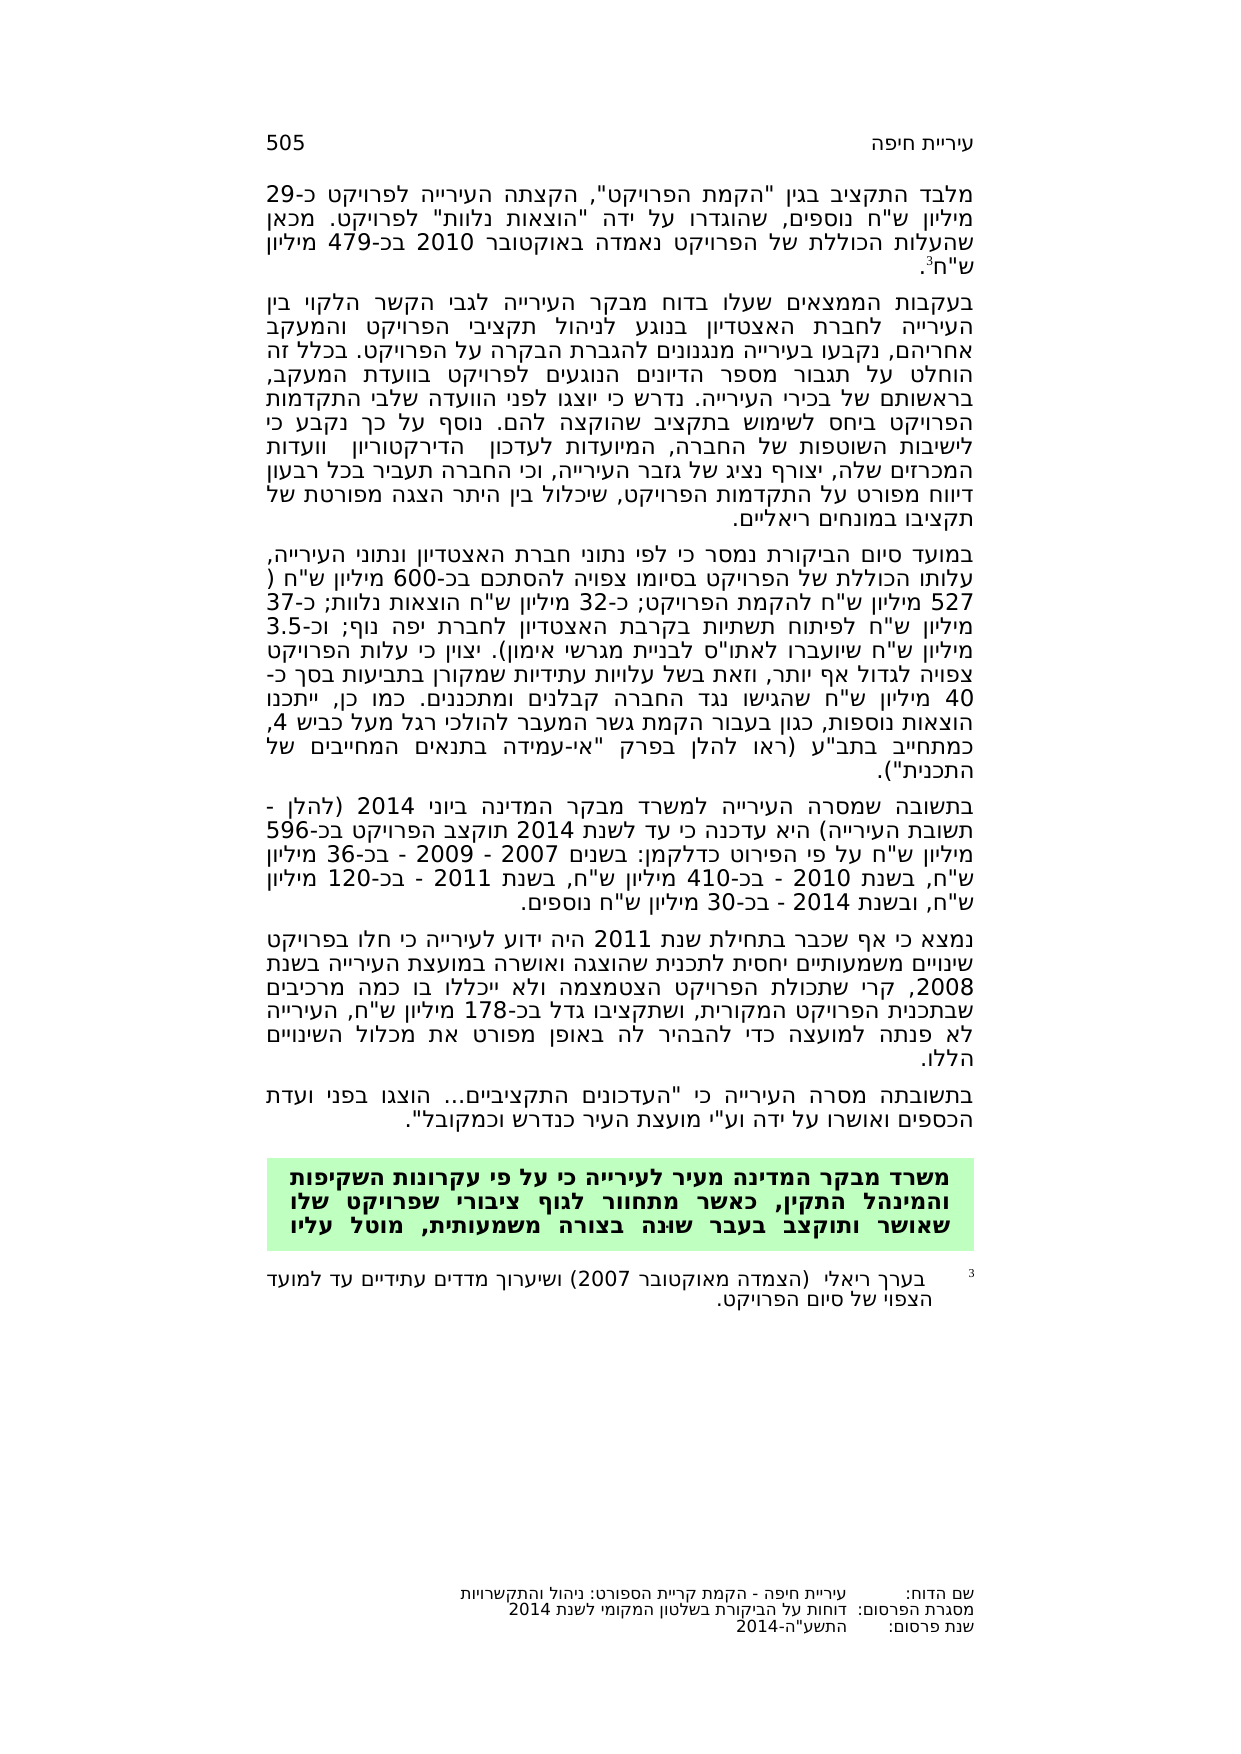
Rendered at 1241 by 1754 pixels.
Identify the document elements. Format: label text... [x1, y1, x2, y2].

text בעקבות הממצאים שעלו בדוח מבקר העירייה לגבי הקשר הלקוי בין העירייה לחברת האצטדיון בנוגע לניהול תקציבי הפרויקט והמעקב אחריהם, נקבעו בעירייה מנגנונים להגברת הבקרה על הפרויקט. בכלל זה הוחלט על תגבור מספר הדיונים הנוגעים לפרויקט בוועדת המעקב, בראשותם של בכירי העירייה. נדרש כי יוצגו לפני הוועדה שלבי התקדמות הפרויקט ביחס לשימוש בתקציב שהוקצה להם. נוסף על כך נקבע כי לישיבות השוטפות של החברה, המיועדות לעדכון הדירקטוריון וועדות המכרזים שלה, יצורף נציג של גזבר העירייה, וכי החברה תעביר בכל רבעון דיווח מפורט על התקדמות הפרויקט, שיכלול בין היתר הצגה מפורטת של תקציבו במונחים ריאליים. [266, 291, 974, 531]
text בתשובה שמסרה העירייה למשרד מבקר המדינה ביוני 2014 (להלן - תשובת העירייה) היא עדכנה כי עד לשנת 2014 תוקצב הפרויקט בכ-596 מיליון ש"ח על פי הפירוט כדלקמן: בשנים 2007 - 2009 - בכ-36 מיליון ש"ח, בשנת 2010 - בכ-410 מיליון ש"ח, בשנת 2011 - בכ-120 מיליון ש"ח, ובשנת 2014 - בכ-30 מיליון ש"ח נוספים. [266, 796, 974, 915]
text בתשובתה מסרה העירייה כי "העדכונים התקציביים... הוצגו בפני ועדת הכספים ואושרו על ידה וע"י מועצת העיר כנדרש וכמקובל". [266, 1084, 974, 1132]
text מלבד התקציב בגין "הקמת הפרויקט", הקצתה העירייה לפרויקט כ-29 מיליון ש"ח נוספים, שהוגדרו על ידה "הוצאות נלוות" לפרויקט. מכאן שהעלות הכוללת של הפרויקט נאמדה באוקטובר 2010 בכ-479 מיליון ש"ח. [266, 183, 974, 279]
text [267, 1158, 974, 1251]
text במועד סיום הביקורת נמסר כי לפי נתוני חברת האצטדיון ונתוני העירייה, עלותו הכוללת של הפרויקט בסיומו צפויה להסתכם בכ-600 מיליון ש"ח (527 מיליון ש"ח להקמת הפרויקט; כ-32 מיליון ש"ח הוצאות נלוות; כ-37 מיליון ש"ח לפיתוח תשתיות בקרבת האצטדיון לחברת יפה נוף; וכ-3.5 מיליון ש"ח שיועברו לאתו"ס לבניית מגרשי אימון). יצוין כי עלות הפרויקט צפויה לגדול אף יותר, וזאת בשל עלויות עתידיות שמקורן בתביעות בסך כ-40 מיליון ש"ח שהגישו נגד החברה קבלנים ומתכננים. כמו כן, ייתכנו הוצאות נוספות, כגון בעבור הקמת גשר המעבר להולכי רגל מעל כביש 4, כמתחייב בתב"ע (ראו להלן בפרק "אי-עמידה בתנאים המחייבים של התכנית"). [266, 543, 974, 783]
text נמצא כי אף שכבר בתחילת שנת 2011 היה ידוע לעירייה כי חלו בפרויקט שינויים משמעותיים יחסית לתכנית שהוצגה ואושרה במועצת העירייה בשנת 2008, קרי שתכולת הפרויקט הצטמצמה ולא ייכללו בו כמה מרכיבים שבתכנית הפרויקט המקורית, ושתקציבו גדל בכ-178 מיליון ש"ח, העירייה לא פנתה למועצה כדי להבהיר לה באופן מפורט את מכלול השינויים הללו. [266, 928, 974, 1072]
